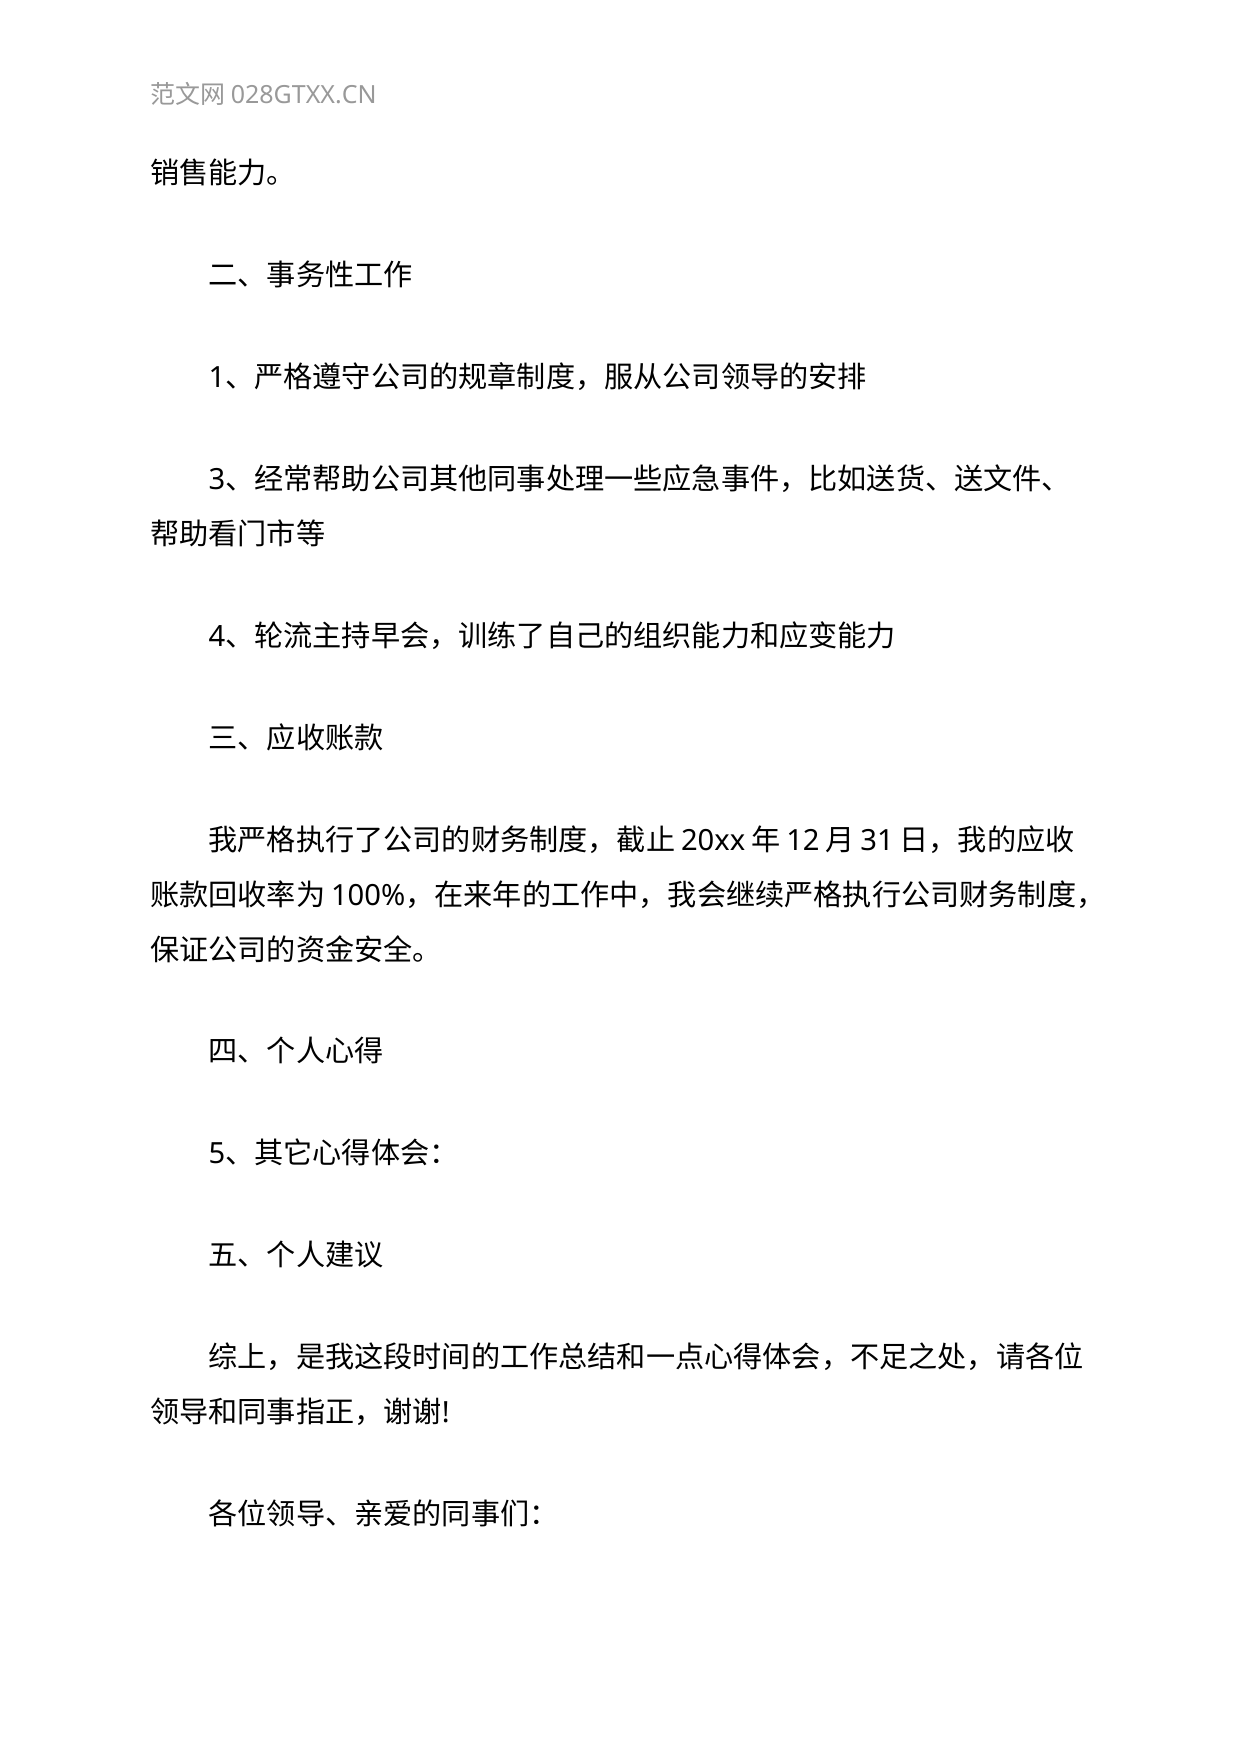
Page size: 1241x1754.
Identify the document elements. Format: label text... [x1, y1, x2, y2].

text 1、严格遵守公司的规章制度，服从公司领导的安排 [150, 353, 1090, 396]
text 二、事务性工作 [150, 252, 1090, 294]
text 3、经常帮助公司其他同事处理一些应急事件，比如送货、送文件、帮助看门市等 [150, 456, 1090, 553]
text 5、其它心得体会： [150, 1129, 1090, 1172]
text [150, 150, 1090, 192]
text 4、轮流主持早会，训练了自己的组织能力和应变能力 [150, 612, 1090, 655]
text 五、个人建议 [150, 1232, 1090, 1274]
text 四、个人心得 [150, 1028, 1090, 1070]
text 各位领导、亲爱的同事们： [150, 1490, 1090, 1532]
text 三、应收账款 [150, 714, 1090, 757]
text 我严格执行了公司的财务制度，截止20xx年12月31日，我的应收账款回收率为100%，在来年的工作中，我会继续严格执行公司财务制度，保证公司的资金安全。 [150, 816, 1090, 968]
text 综上，是我这段时间的工作总结和一点心得体会，不足之处，请各位领导和同事指正，谢谢! [150, 1333, 1090, 1431]
